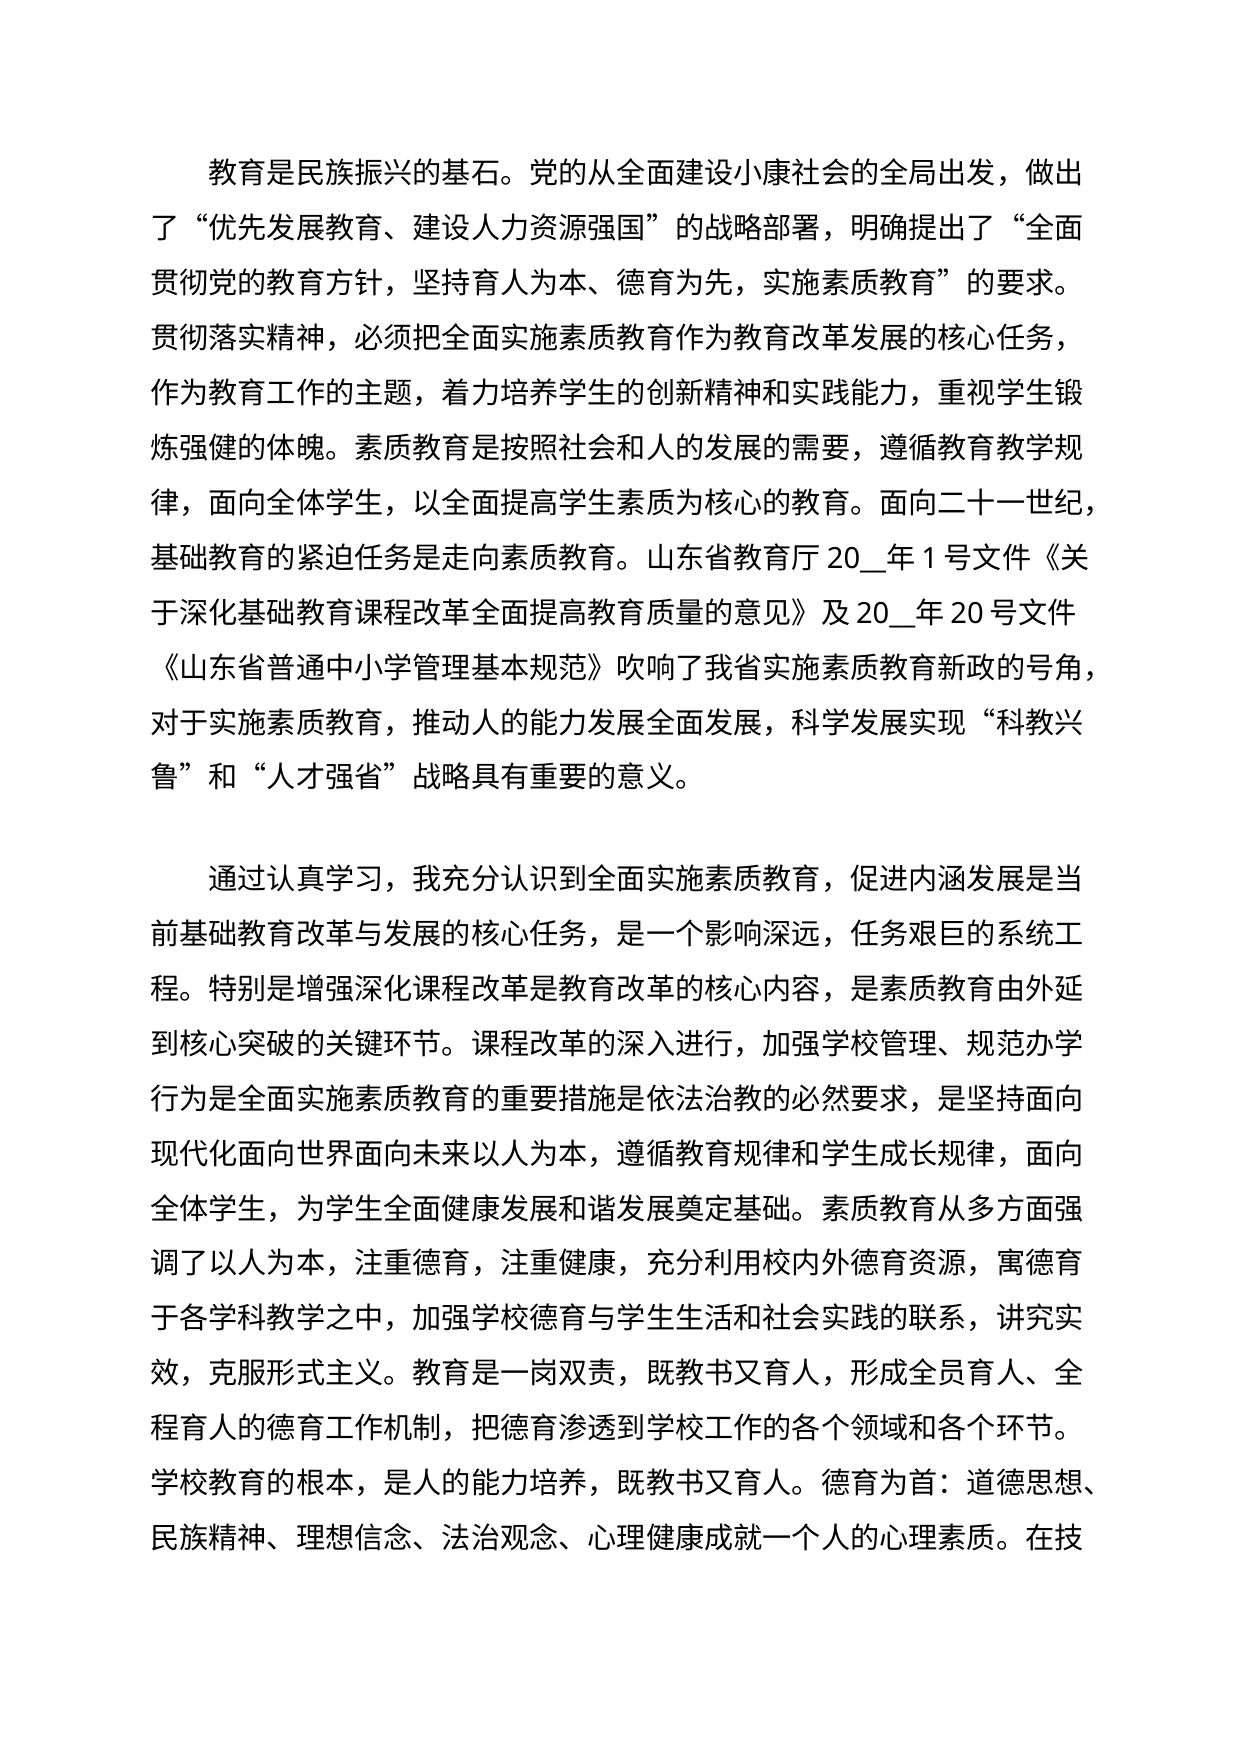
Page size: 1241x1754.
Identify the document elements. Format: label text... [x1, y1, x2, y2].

text 教育是民族振兴的基石。党的从全面建设小康社会的全局出发，做出了“优先发展教育、建设人力资源强国”的战略部署，明确提出了“全面贯彻党的教育方针，坚持育人为本、德育为先，实施素质教育”的要求。贯彻落实精神，必须把全面实施素质教育作为教育改革发展的核心任务，作为教育工作的主题，着力培养学生的创新精神和实践能力，重视学生锻炼强健的体魄。素质教育是按照社会和人的发展的需要，遵循教育教学规律，面向全体学生，以全面提高学生素质为核心的教育。面向二十一世纪，基础教育的紧迫任务是走向素质教育。山东省教育厅20__年1号文件《关于深化基础教育课程改革全面提高教育质量的意见》及20__年20号文件《山东省普通中小学管理基本规范》吹响了我省实施素质教育新政的号角，对于实施素质教育，推动人的能力发展全面发展，科学发展实现“科教兴鲁”和“人才强省”战略具有重要的意义。 [150, 150, 1090, 796]
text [150, 856, 1090, 1557]
